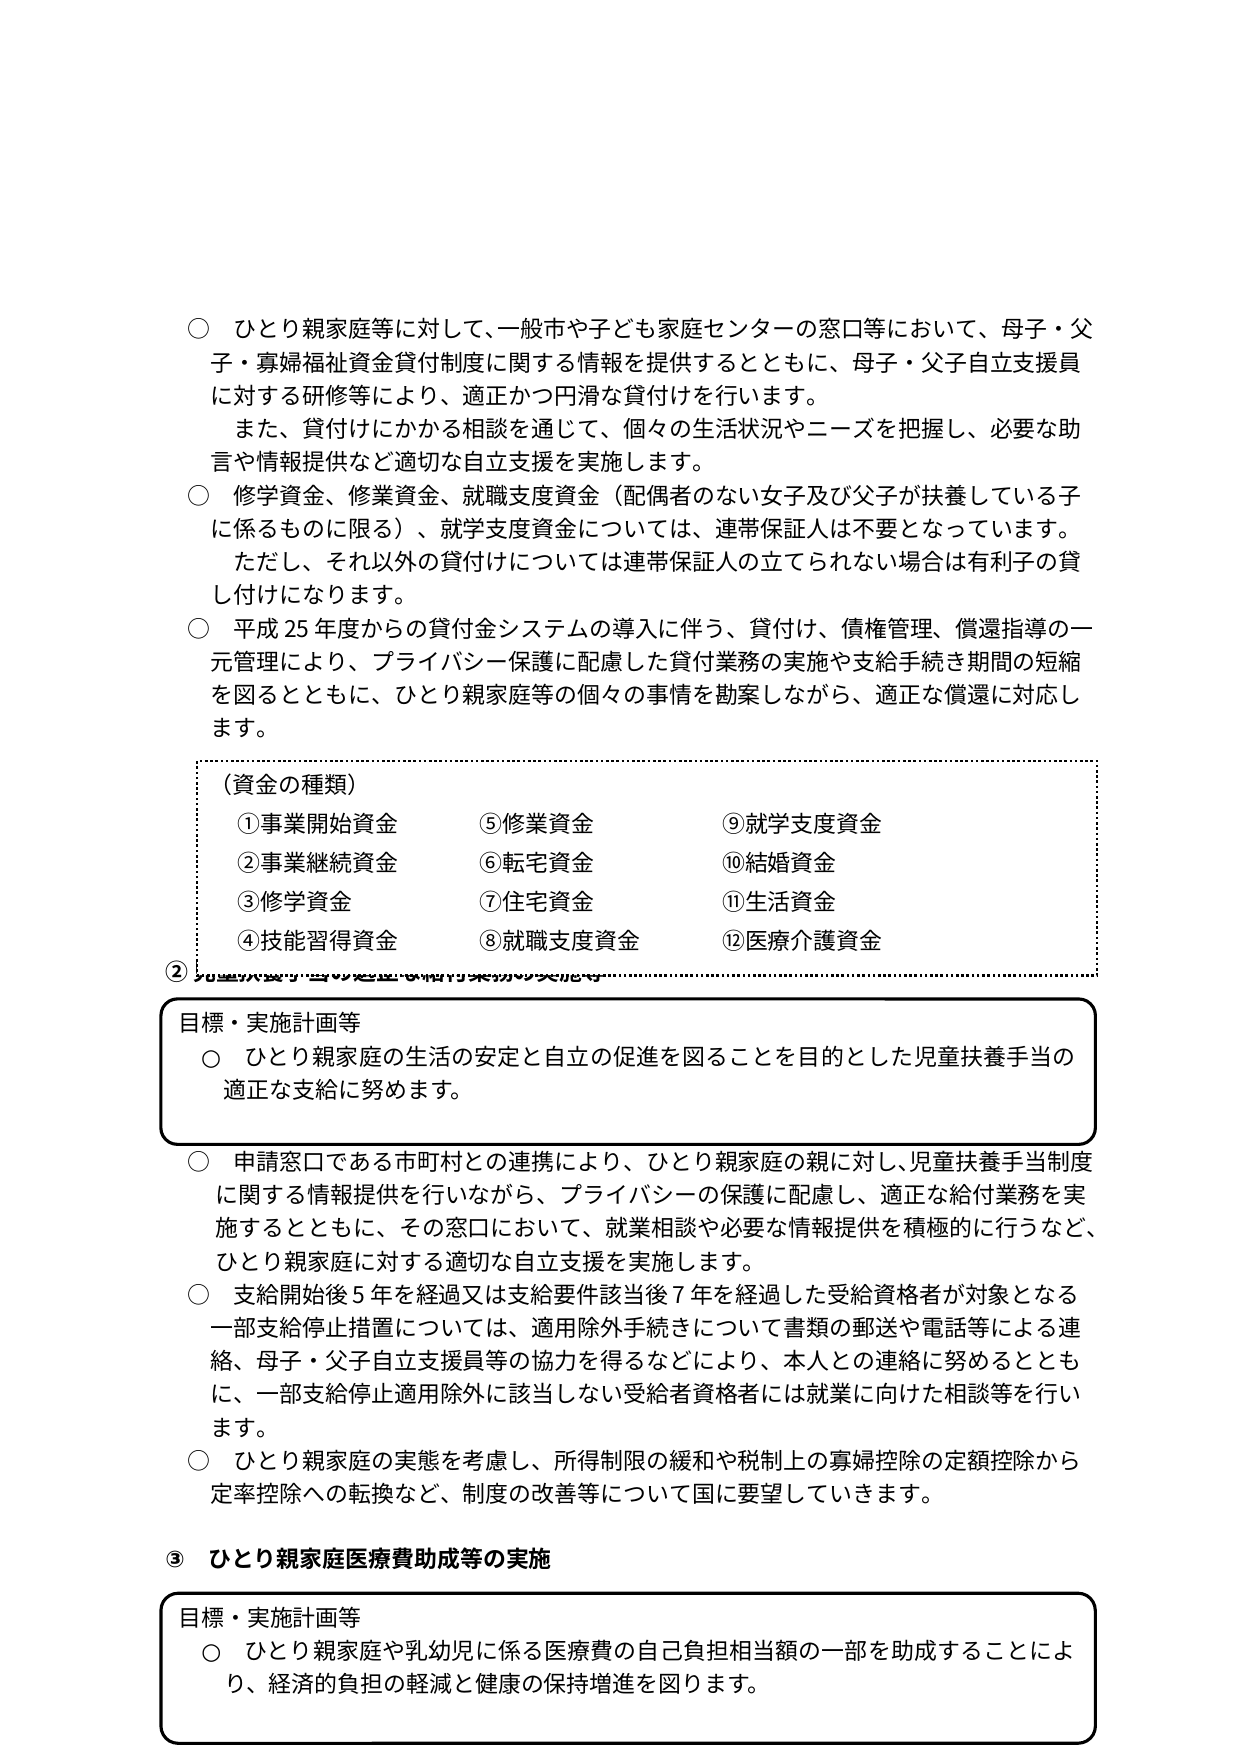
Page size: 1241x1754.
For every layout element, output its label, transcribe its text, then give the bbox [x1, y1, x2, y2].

text ただし、それ以外の貸付けについては連帯保証人の立てられない場合は有利子の貸し付けになります。 [211, 544, 1098, 610]
text また、貸付けにかかる相談を通じて、個々の生活状況やニーズを把握し、必要な助言や情報提供など適切な自立支援を実施します。 [165, 411, 1098, 477]
text ○ 修学資金、修業資金、就職支度資金（配偶者のない女子及び父子が扶養している子に係るものに限る）、就学支度資金については、連帯保証人は不要となっています。 [188, 477, 1098, 544]
text ○ 支給開始後5年を経過又は支給要件該当後7年を経過した受給資格者が対象となる一部支給停止措置については、適用除外手続きについて書類の郵送や電話等による連絡、母子・父子自立支援員等の協力を得るなどにより、本人との連絡に努めるとともに、一部支給停止適用除外に該当しない受給者資格者には就業に向けた相談等を行います。 [188, 1277, 1098, 1443]
text ○ ひとり親家庭の実態を考慮し、所得制限の緩和や税制上の寡婦控除の定額控除から定率控除への転換など、制度の改善等について国に要望していきます。 [188, 1443, 1098, 1509]
text ○ 平成25年度からの貸付金システムの導入に伴う、貸付け、債権管理、償還指導の一元管理により、プライバシー保護に配慮した貸付業務の実施や支給手続き期間の短縮を図るとともに、ひとり親家庭等の個々の事情を勘案しながら、適正な償還に対応します。 [142, 610, 1098, 743]
list ひとり親家庭医療費助成等の実施 [165, 1540, 1098, 1574]
text ② 児童扶養手当の適正な給付業務の実施等 [165, 954, 1098, 987]
text ○ 申請窓口である市町村との連携により、ひとり親家庭の親に対し､児童扶養手当制度に関する情報提供を行いながら、プライバシーの保護に配慮し、適正な給付業務を実施するとともに、その窓口において、就業相談や必要な情報提供を積極的に行うなど、ひとり親家庭に対する適切な自立支援を実施します。 [142, 1144, 1098, 1277]
text ○ ひとり親家庭等に対して､一般市や子ども家庭センターの窓口等において、母子・父子・寡婦福祉資金貸付制度に関する情報を提供するとともに、母子・父子自立支援員に対する研修等により、適正かつ円滑な貸付けを行います。 [165, 311, 1098, 411]
